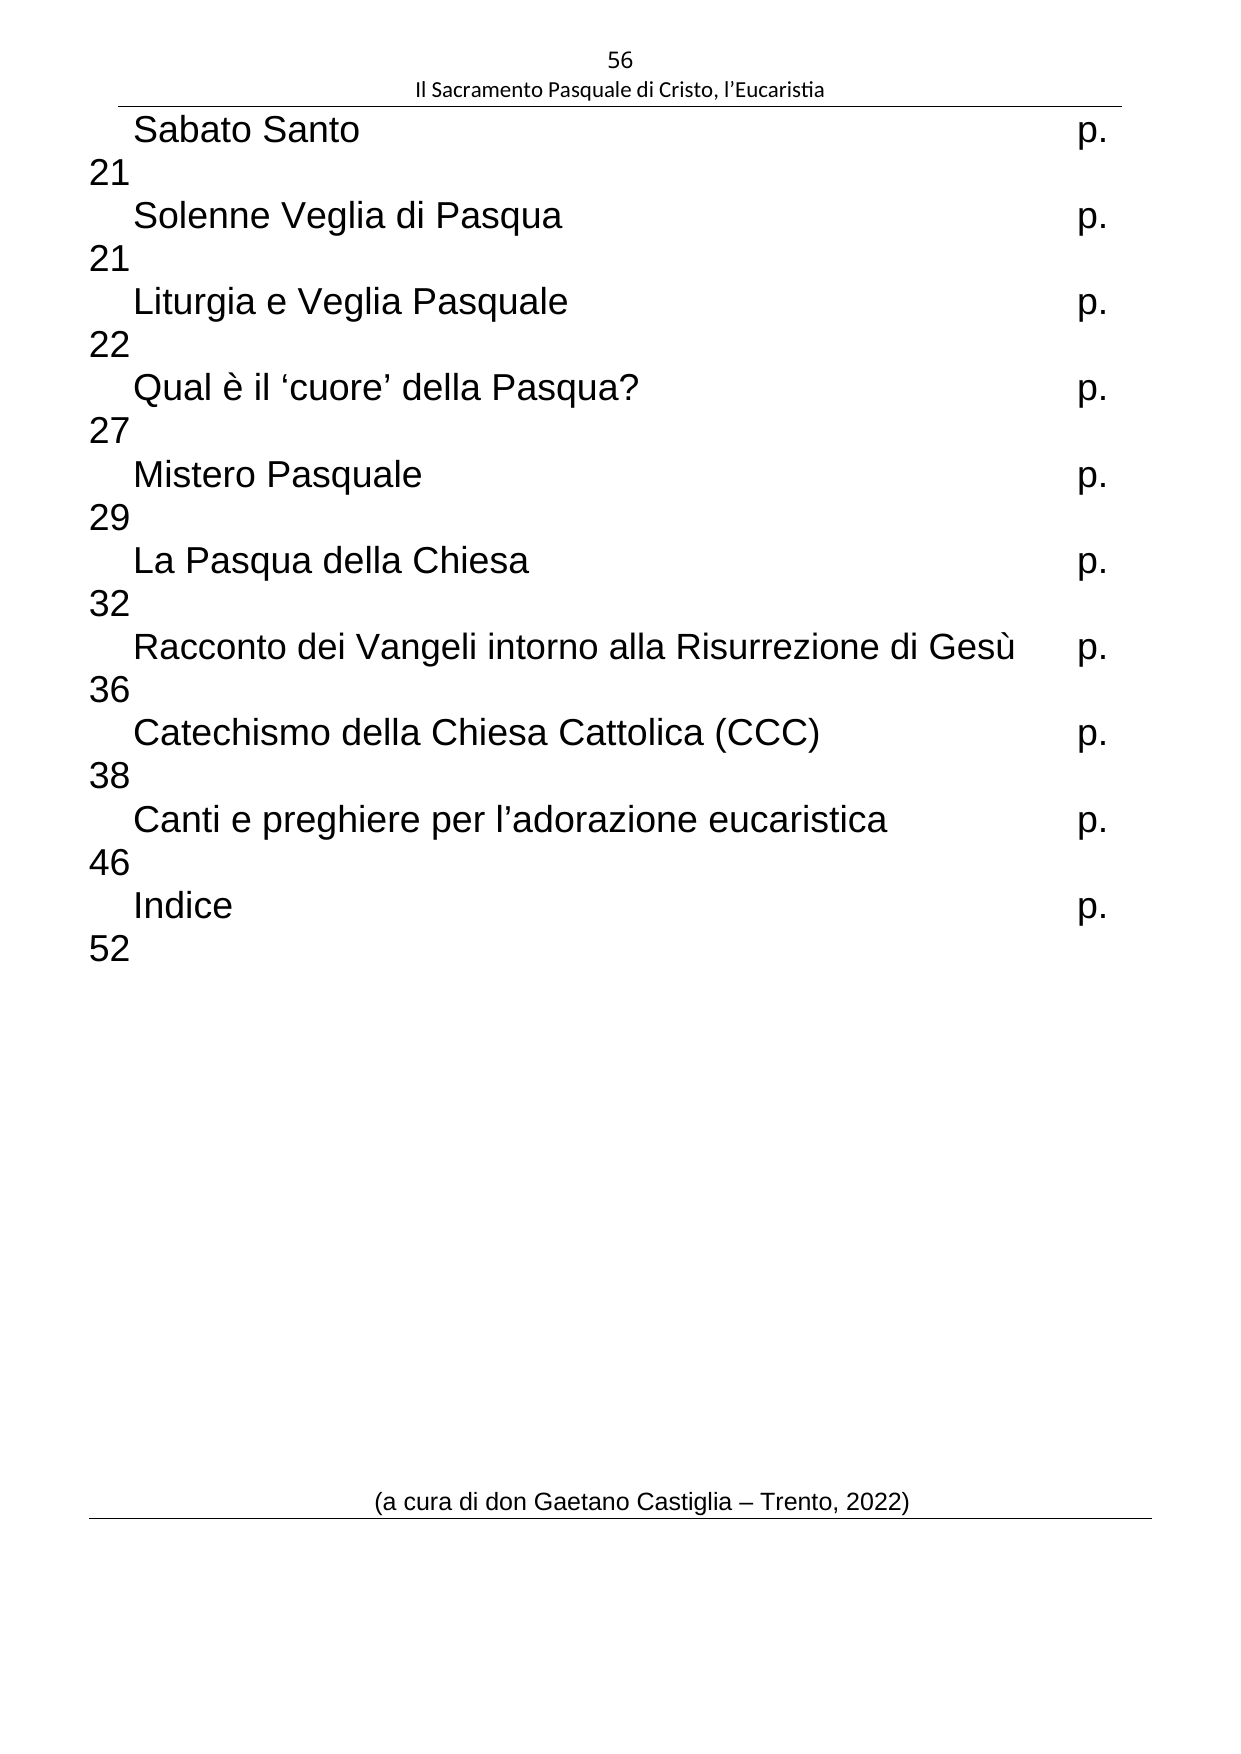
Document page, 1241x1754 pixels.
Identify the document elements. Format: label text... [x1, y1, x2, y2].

text Indice p. 52 [88, 883, 1152, 969]
text Liturgia e Veglia Pasquale p. 22 [88, 279, 1152, 366]
text Solenne Veglia di Pasqua p. 21 [88, 193, 1152, 279]
text Canti e preghiere per l’adorazione eucaristica p. 46 [88, 797, 1152, 883]
text Catechismo della Chiesa Cattolica (CCC) p. 38 [88, 711, 1152, 797]
text Qual è il ‘cuore’ della Pasqua? p. 27 [88, 366, 1152, 452]
text (a cura di don Gaetano Castiglia – Trento, 2022) [88, 1487, 1152, 1519]
text La Pasqua della Chiesa p. 32 [88, 538, 1152, 624]
text Mistero Pasquale p. 29 [88, 452, 1152, 538]
text Racconto dei Vangeli intorno alla Risurrezione di Gesù p. 36 [88, 624, 1152, 711]
text Sabato Santo p. 21 [88, 107, 1152, 193]
